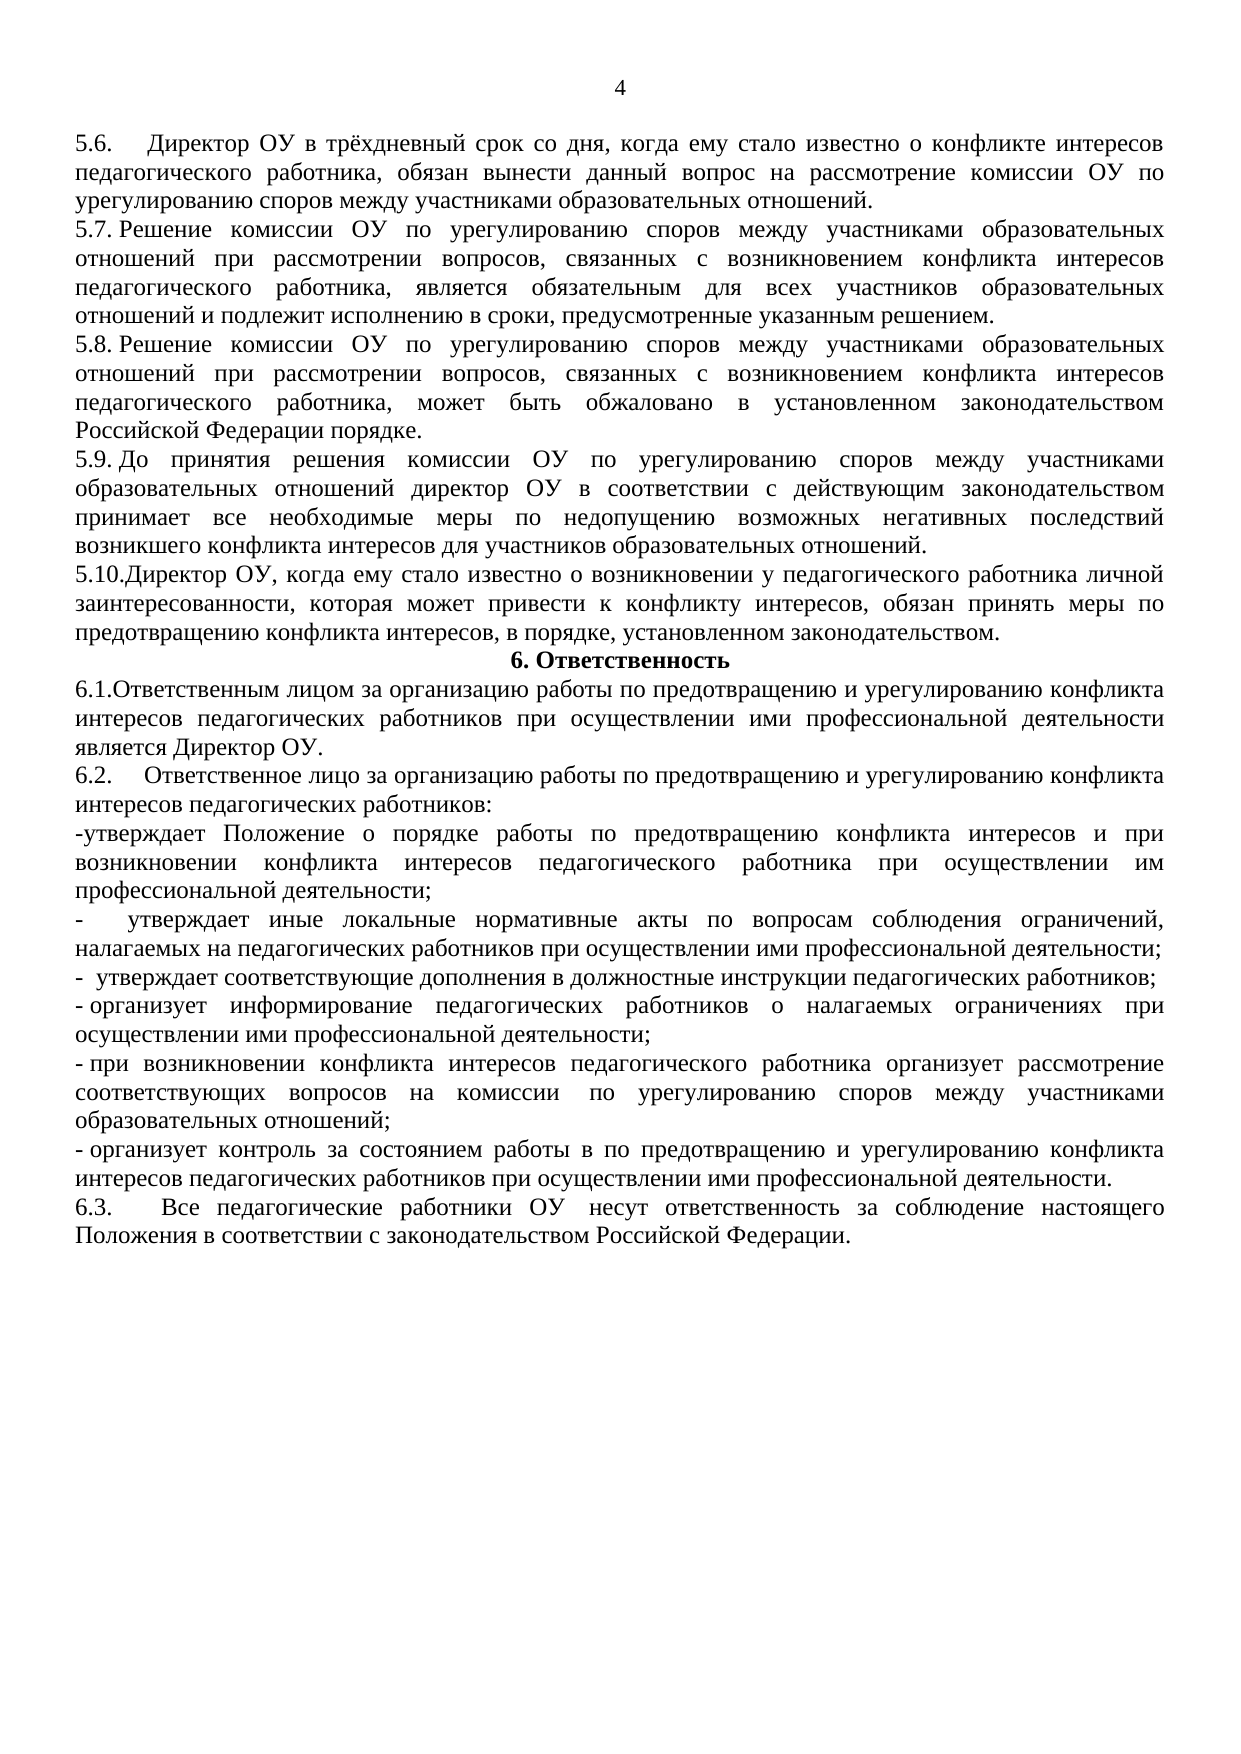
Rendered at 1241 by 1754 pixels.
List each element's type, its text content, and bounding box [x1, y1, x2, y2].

text - утверждает иные локальные нормативные акты по вопросам соблюдения ограничений, налагаемых на педагогических работников при осуществлении ими профессиональной деятельности; [75, 904, 1165, 962]
text -утверждает Положение о порядке работы по предотвращению конфликта интересов и при возникновении конфликта интересов педагогического работника при осуществлении им профессиональной деятельности; [75, 818, 1165, 904]
text - утверждает соответствующие дополнения в должностные инструкции педагогических работников; [75, 962, 1165, 991]
text 6.2. Ответственное лицо за организацию работы по предотвращению и урегулированию конфликта интересов педагогических работников: [75, 761, 1165, 818]
text - организует контроль за состоянием работы в по предотвращению и урегулированию конфликта интересов педагогических работников при осуществлении ими профессиональной деятельности. [75, 1134, 1165, 1192]
text - организует информирование педагогических работников о налагаемых ограничениях при осуществлении ими профессиональной деятельности; [75, 991, 1165, 1048]
text - при возникновении конфликта интересов педагогического работника организует рассмотрение соответствующих вопросов на комиссии по урегулированию споров между участниками образовательных отношений; [75, 1048, 1165, 1134]
text 6.3. Все педагогические работники ОУ несут ответственность за соблюдение настоящего Положения в соответствии с законодательством Российской Федерации. [75, 1192, 1165, 1249]
text 6. Ответственность [75, 646, 1165, 674]
text 5.10.Директор ОУ, когда ему стало известно о возникновении у педагогического работника личной заинтересованности, которая может привести к конфликту интересов, обязан принять меры по предотвращению конфликта интересов, в порядке, установленном законодательством. [75, 559, 1165, 646]
text 6.1.Ответственным лицом за организацию работы по предотвращению и урегулированию конфликта интересов педагогических работников при осуществлении ими профессиональной деятельности является Директор ОУ. [75, 674, 1165, 761]
text 5.9. До принятия решения комиссии ОУ по урегулированию споров между участниками образовательных отношений директор ОУ в соответствии с действующим законодательством принимает все необходимые меры по недопущению возможных негативных последствий возникшего конфликта интересов для участников образовательных отношений. [75, 444, 1165, 559]
text 5.8. Решение комиссии ОУ по урегулированию споров между участниками образовательных отношений при рассмотрении вопросов, связанных с возникновением конфликта интересов педагогического работника, может быть обжаловано в установленном законодательством Российской Федерации порядке. [75, 329, 1165, 444]
text 5.7. Решение комиссии ОУ по урегулированию споров между участниками образовательных отношений при рассмотрении вопросов, связанных с возникновением конфликта интересов педагогического работника, является обязательным для всех участников образовательных отношений и подлежит исполнению в сроки, предусмотренные указанным решением. [75, 214, 1165, 329]
text 5.6. Директор ОУ в трёхдневный срок со дня, когда ему стало известно о конфликте интересов педагогического работника, обязан вынести данный вопрос на рассмотрение комиссии ОУ по урегулированию споров между участниками образовательных отношений. [75, 128, 1165, 214]
